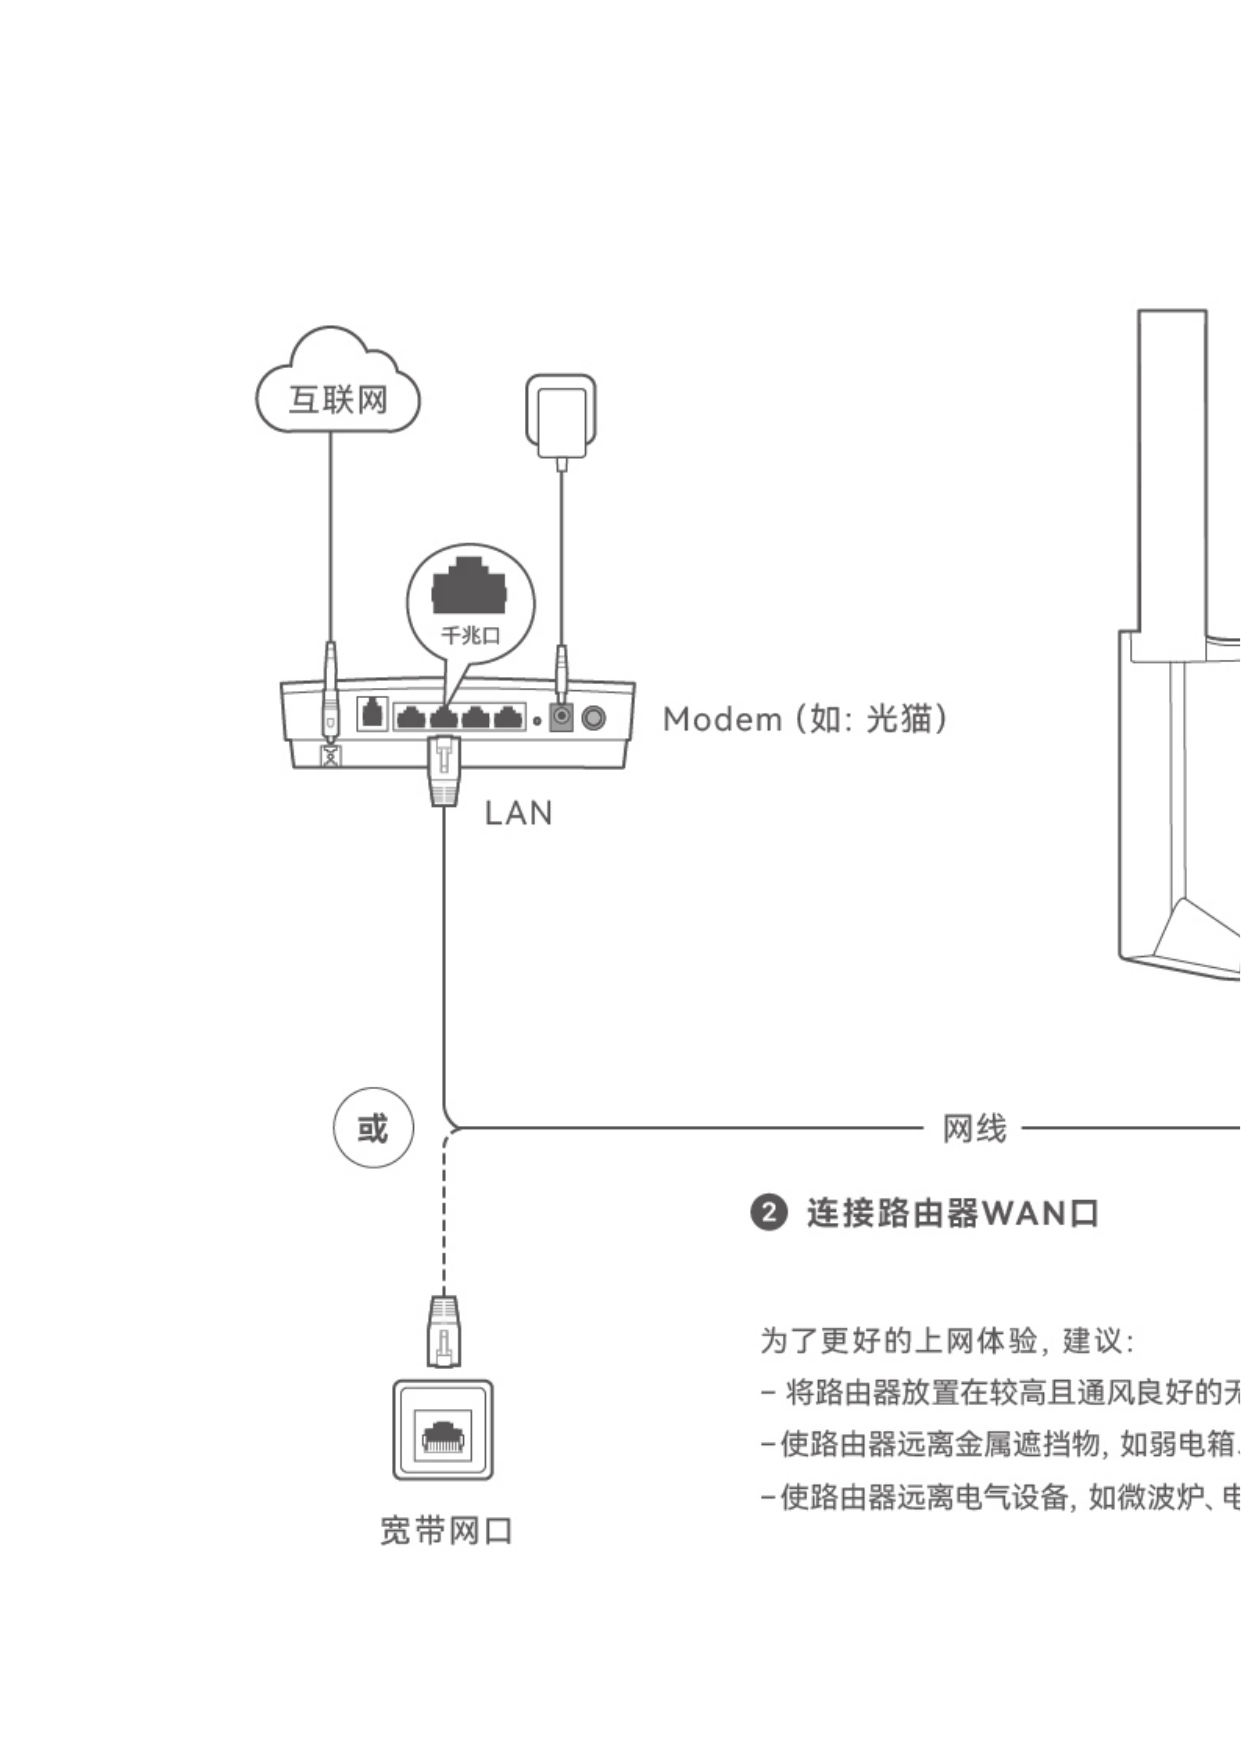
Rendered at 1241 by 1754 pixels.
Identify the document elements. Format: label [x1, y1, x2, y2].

picture [80, 125, 1241, 1588]
